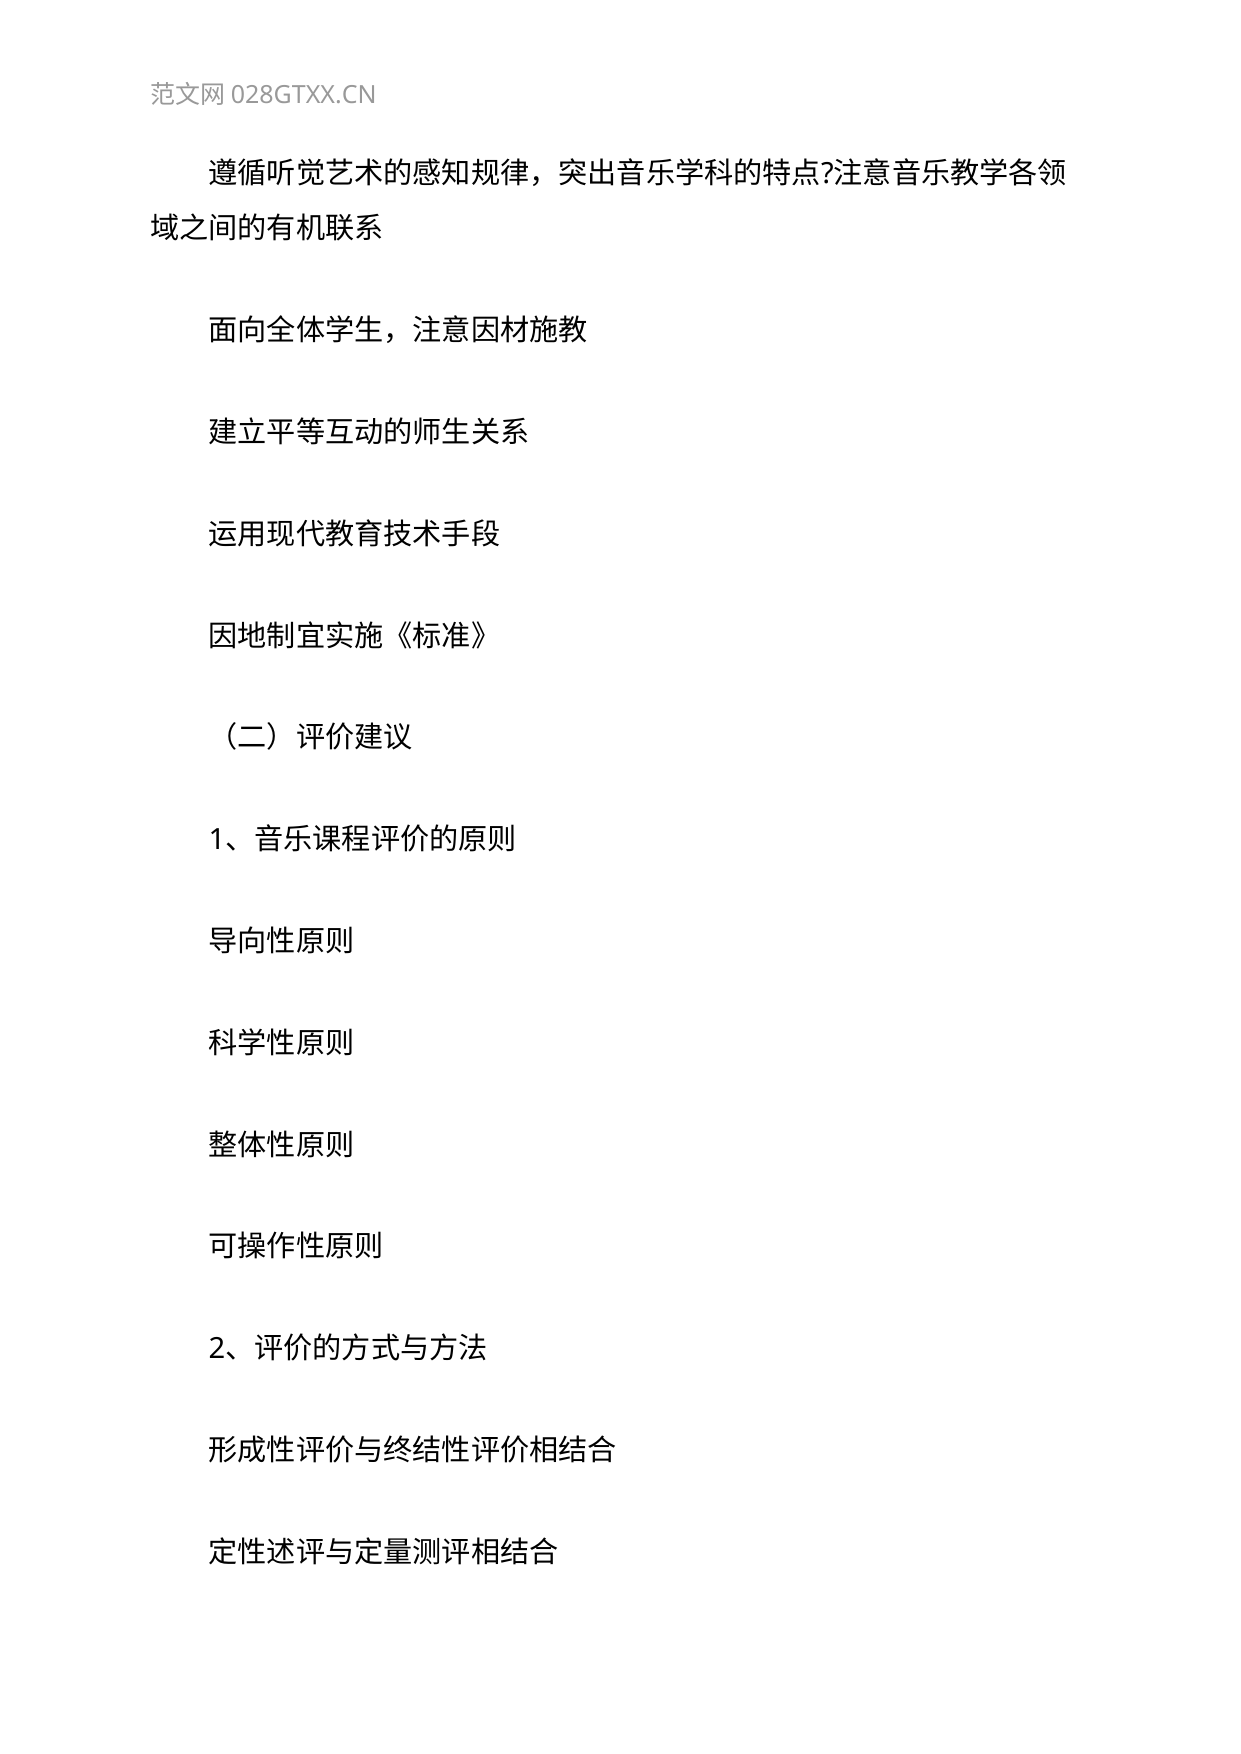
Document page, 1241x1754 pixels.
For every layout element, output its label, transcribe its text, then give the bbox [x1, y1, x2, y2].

text 定性述评与定量测评相结合 [150, 1528, 1090, 1571]
text 运用现代教育技术手段 [150, 510, 1090, 553]
text 2、评价的方式与方法 [150, 1325, 1090, 1367]
text 1、音乐课程评价的原则 [150, 816, 1090, 858]
text 因地制宜实施《标准》 [150, 612, 1090, 654]
text 导向性原则 [150, 918, 1090, 960]
text 整体性原则 [150, 1121, 1090, 1163]
text （二）评价建议 [150, 714, 1090, 756]
text 建立平等互动的师生关系 [150, 408, 1090, 451]
text 可操作性原则 [150, 1223, 1090, 1265]
text 遵循听觉艺术的感知规律，突出音乐学科的特点?注意音乐教学各领域之间的有机联系 [150, 150, 1090, 247]
text 形成性评价与终结性评价相结合 [150, 1427, 1090, 1469]
text 面向全体学生，注意因材施教 [150, 307, 1090, 349]
text 科学性原则 [150, 1019, 1090, 1062]
